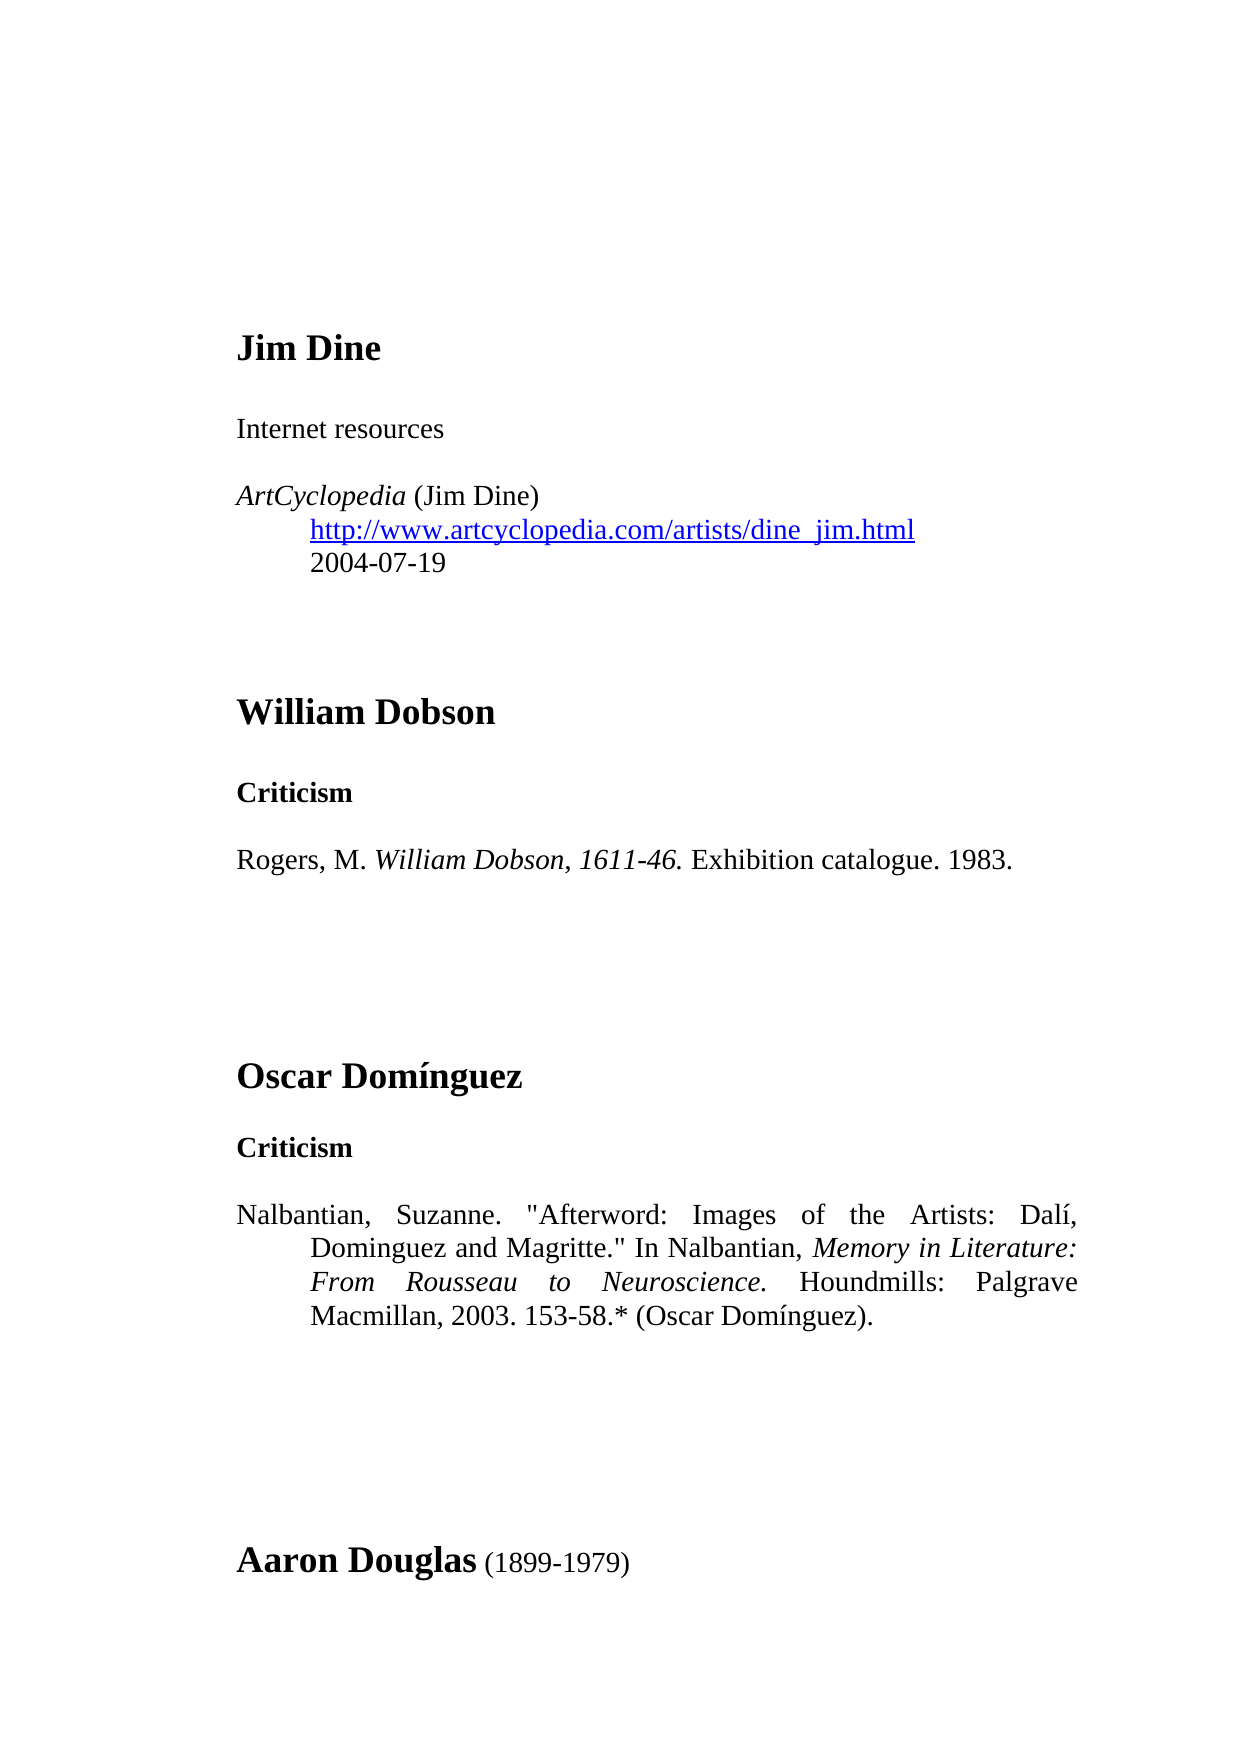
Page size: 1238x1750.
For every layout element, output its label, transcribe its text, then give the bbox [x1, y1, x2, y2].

text William Dobson [236, 689, 1078, 732]
subtitle Jim Dine [236, 325, 1078, 368]
text 2004-07-19 [236, 545, 1078, 579]
text Aaron Douglas (1899-1979) [236, 1537, 1078, 1580]
text Criticism [236, 1130, 1078, 1163]
text Criticism [236, 775, 1078, 809]
text Oscar Domínguez [236, 1053, 1078, 1096]
text ArtCyclopedia (Jim Dine) [236, 478, 1078, 512]
text Internet resources [236, 411, 1078, 445]
text Rogers, M. William Dobson, 1611-46. Exhibition catalogue. 1983. [236, 842, 1078, 876]
text http://www.artcyclopedia.com/artists/dine_jim.html [310, 512, 1078, 545]
text Nalbantian, Suzanne. "Afterword: Images of the Artists: Dalí, Dominguez and Magritte." In Nalbantian, Memory in Literature: From Rousseau to Neuroscience. Houndmills: Palgrave Macmillan, 2003. 153-58.* (Oscar Domínguez). [236, 1197, 1078, 1331]
